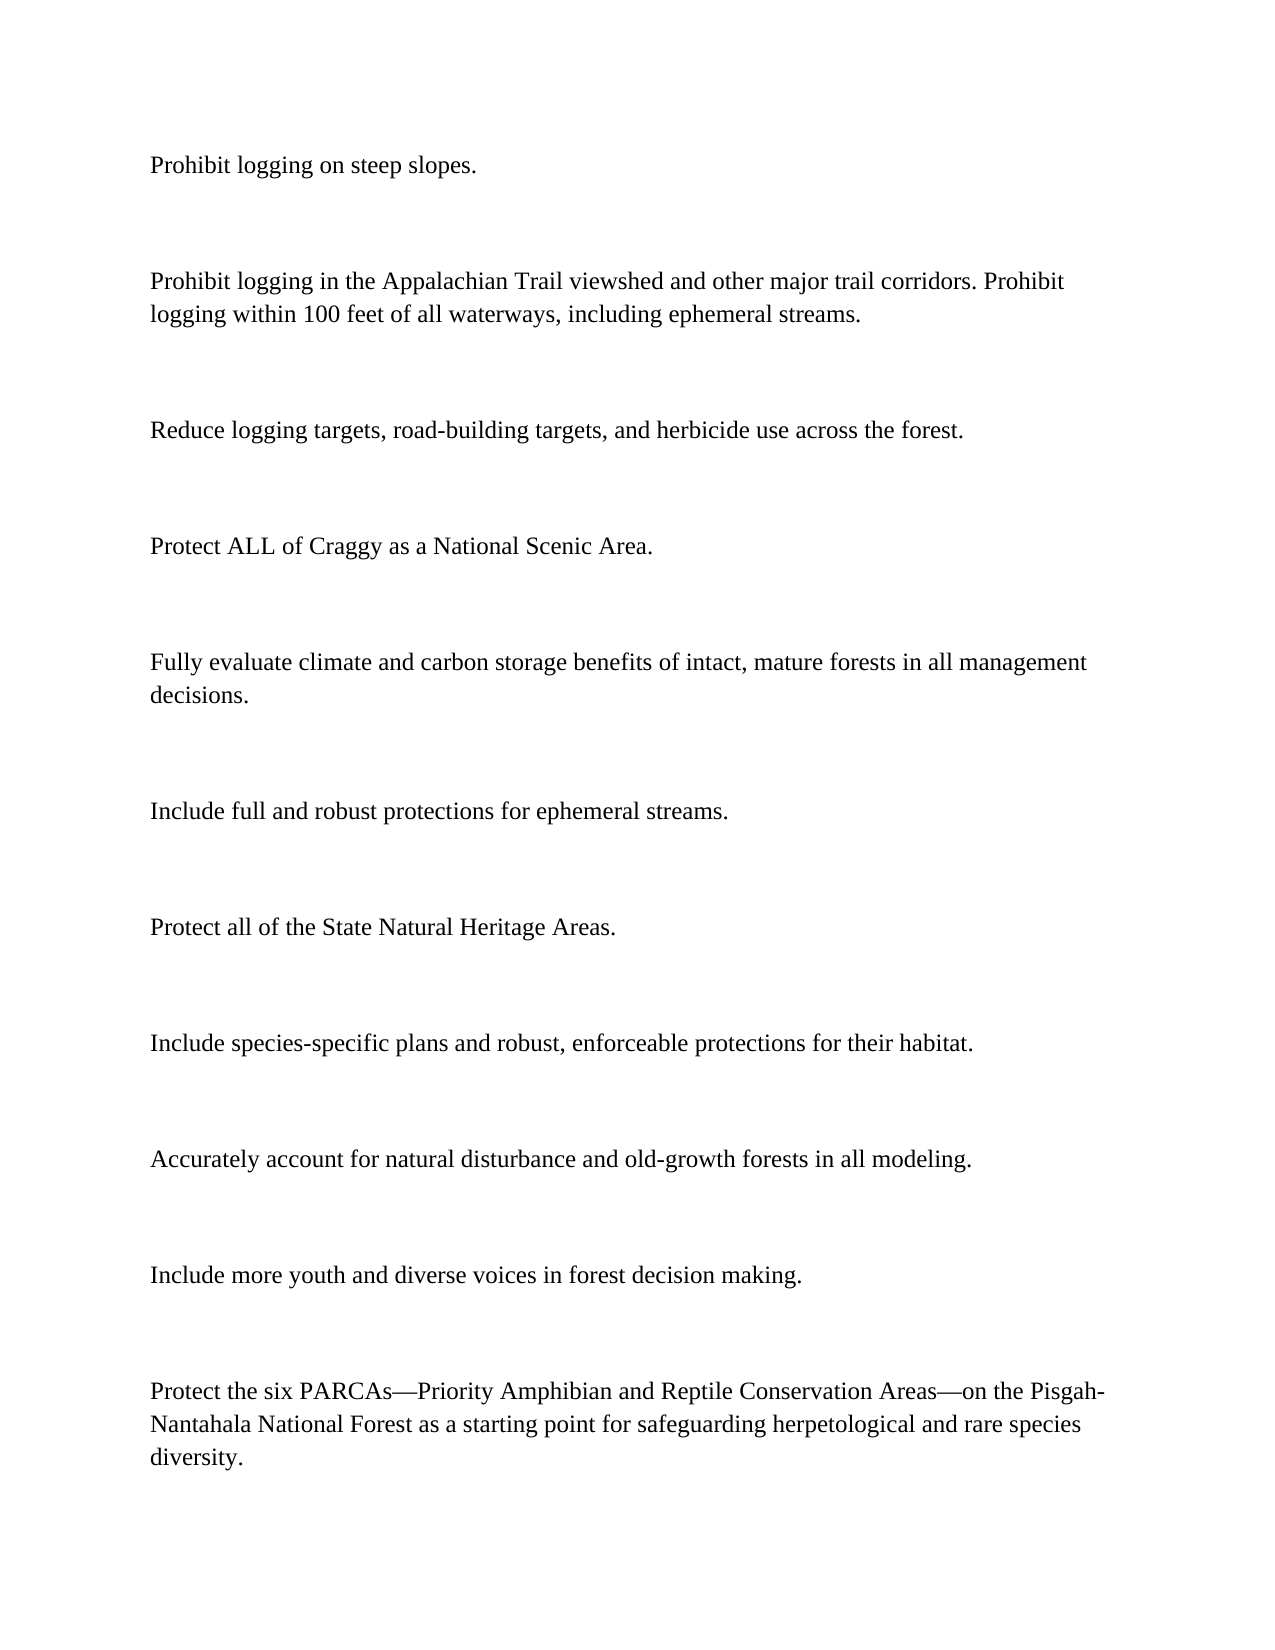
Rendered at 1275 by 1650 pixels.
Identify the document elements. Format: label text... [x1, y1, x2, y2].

text Prohibit logging on steep slopes. [150, 150, 1125, 179]
text Accurately account for natural disturbance and old-growth forests in all modeling. [150, 1144, 1125, 1173]
text Include full and robust protections for ephemeral streams. [150, 796, 1125, 825]
text Protect all of the State Natural Heritage Areas. [150, 912, 1125, 941]
text Prohibit logging in the Appalachian Trail viewshed and other major trail corridors. Prohibit logging within 100 feet of all waterways, including ephemeral streams. [150, 266, 1125, 328]
text Fully evaluate climate and carbon storage benefits of intact, mature forests in all management decisions. [150, 647, 1125, 709]
text Protect the six PARCAs—Priority Amphibian and Reptile Conservation Areas—on the Pisgah-Nantahala National Forest as a starting point for safeguarding herpetological and rare species diversity. [150, 1376, 1125, 1471]
text Include more youth and diverse voices in forest decision making. [150, 1260, 1125, 1289]
text Include species-specific plans and robust, enforceable protections for their habitat. [150, 1028, 1125, 1057]
text Reduce logging targets, road-building targets, and herbicide use across the forest. [150, 415, 1125, 444]
text Protect ALL of Craggy as a National Scenic Area. [150, 531, 1125, 560]
